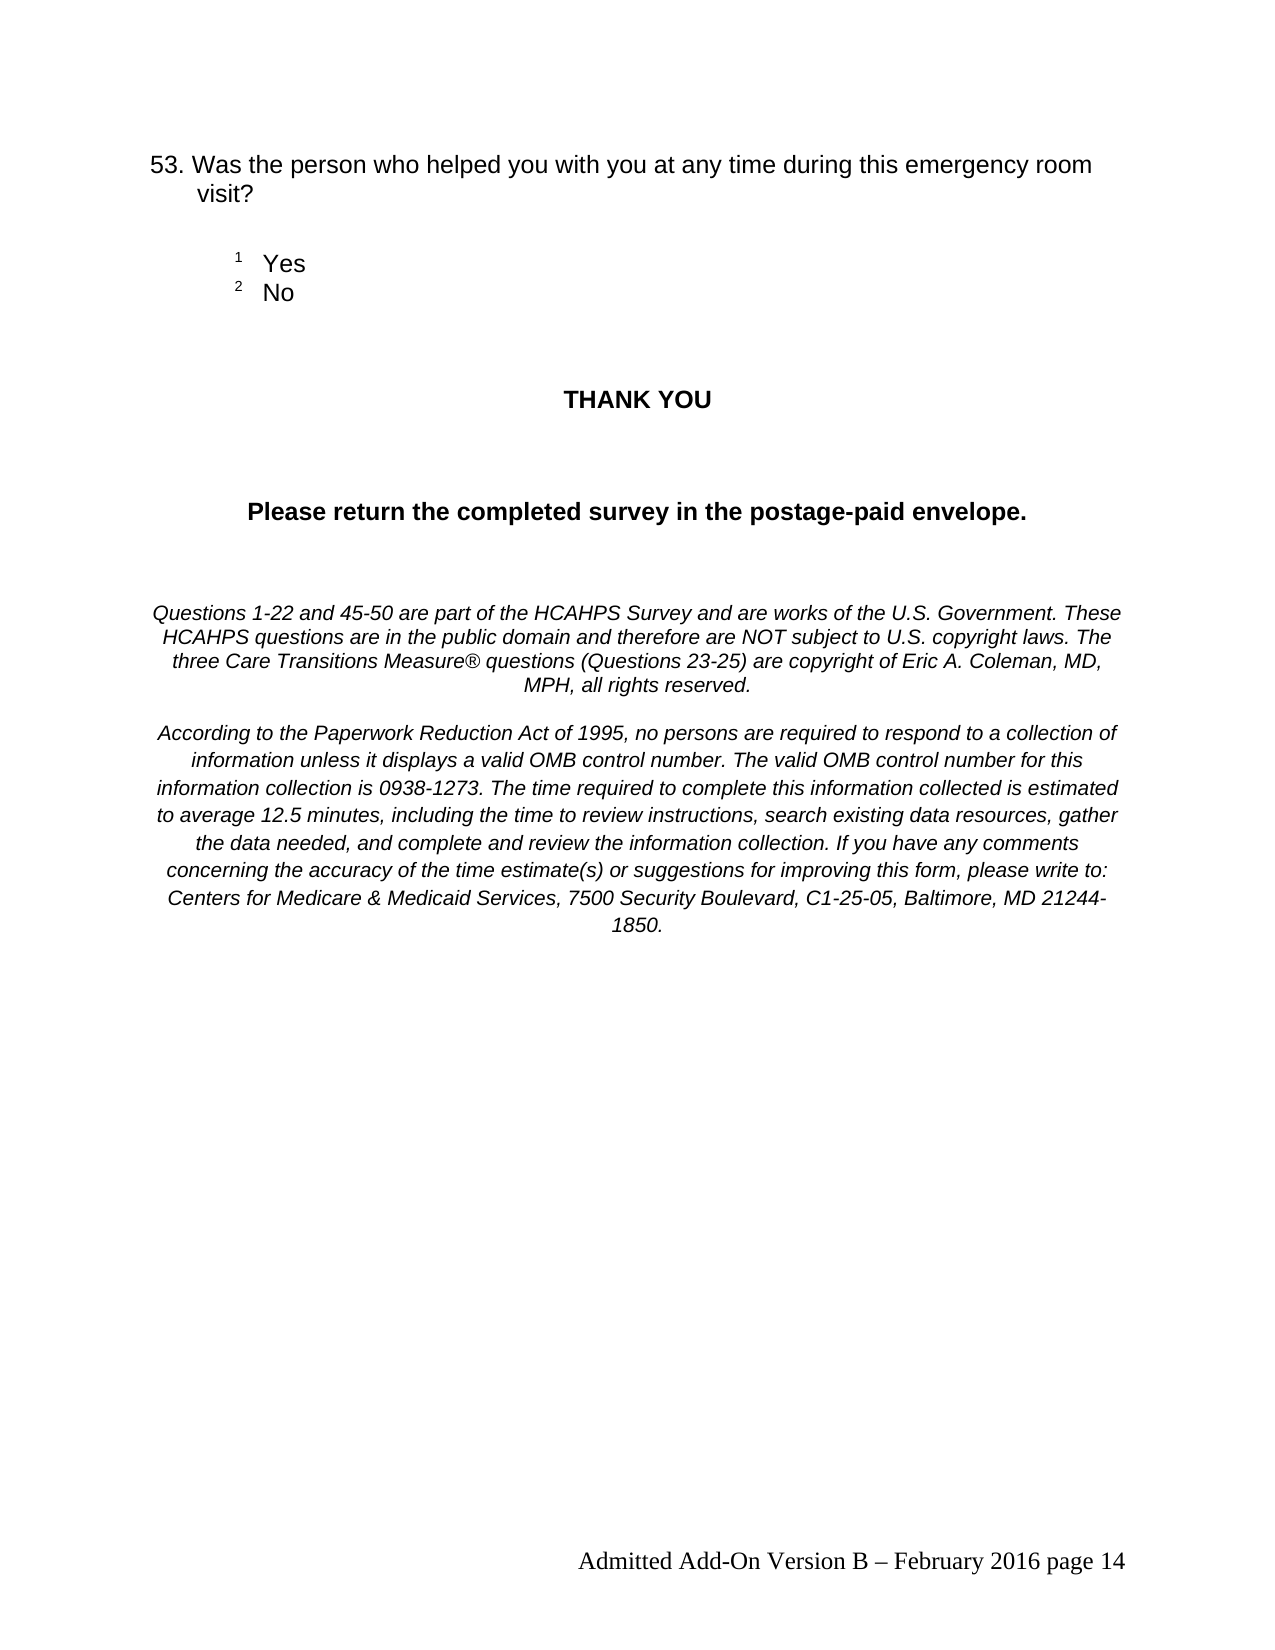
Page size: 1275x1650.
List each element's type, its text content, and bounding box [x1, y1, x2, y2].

text 1 Yes [234, 249, 1125, 278]
text THANK YOU [150, 385, 1125, 414]
text 2 No [234, 278, 1125, 307]
text Please return the completed survey in the postage-paid envelope. [150, 497, 1125, 526]
text According to the Paperwork Reduction Act of 1995, no persons are required to respond to a collection of information unless it displays a valid OMB control number. The valid OMB control number for this information collection is 0938-1273. The time required to complete this information collected is estimated to average 12.5 minutes, including the time to review instructions, search existing data resources, gather the data needed, and complete and review the information collection. If you have any comments concerning the accuracy of the time estimate(s) or suggestions for improving this form, please write to: Centers for Medicare & Medicaid Services, 7500 Security Boulevard, C1-25-05, Baltimore, MD 21244-1850. [150, 720, 1125, 937]
text Questions 1-22 and 45-50 are part of the HCAHPS Survey and are works of the U.S. Government. These HCAHPS questions are in the public domain and therefore are NOT subject to U.S. copyright laws. The three Care Transitions Measure® questions (Questions 23-25) are copyright of Eric A. Coleman, MD, MPH, all rights reserved. [150, 601, 1125, 696]
text 53. Was the person who helped you with you at any time during this emergency room visit? [150, 150, 1125, 207]
